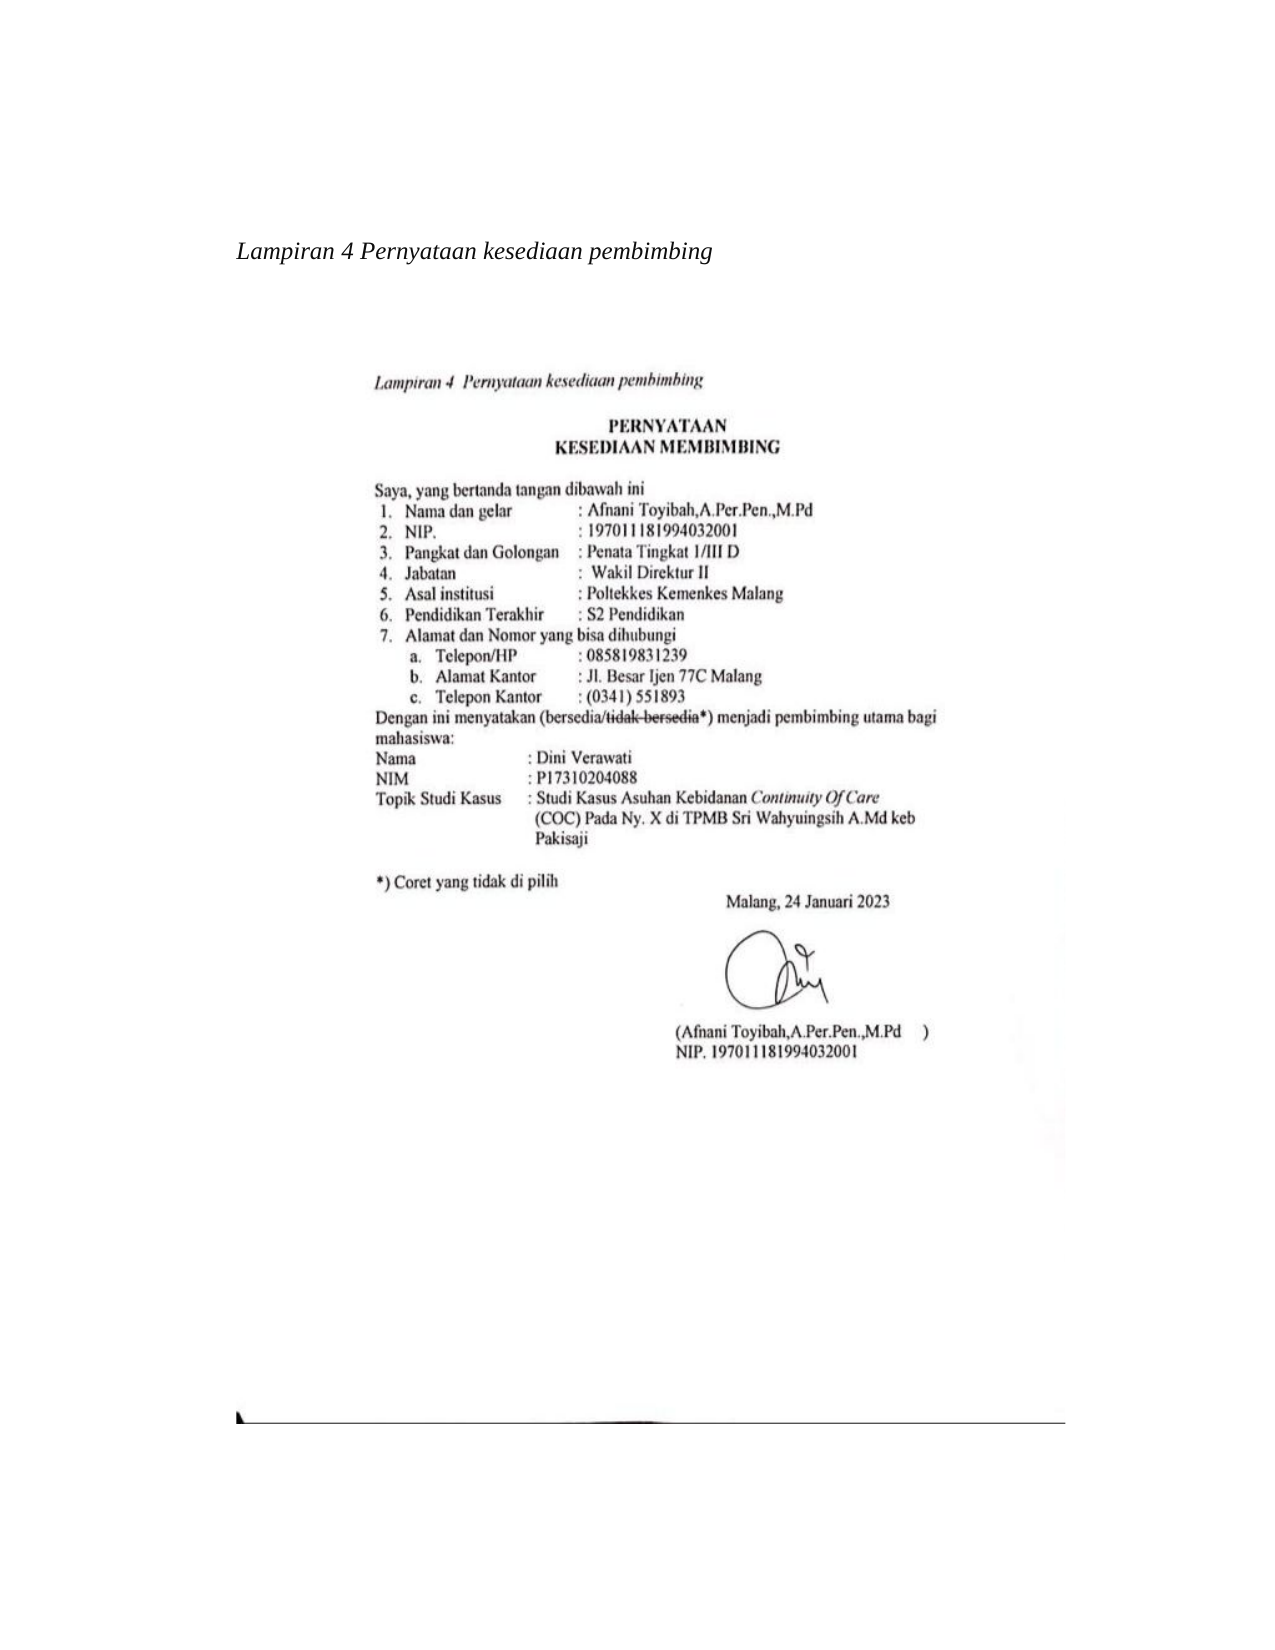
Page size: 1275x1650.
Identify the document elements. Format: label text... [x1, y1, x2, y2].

picture [236, 290, 1066, 1424]
text Lampiran 4 Pernyataan kesediaan pembimbing [236, 236, 1098, 265]
